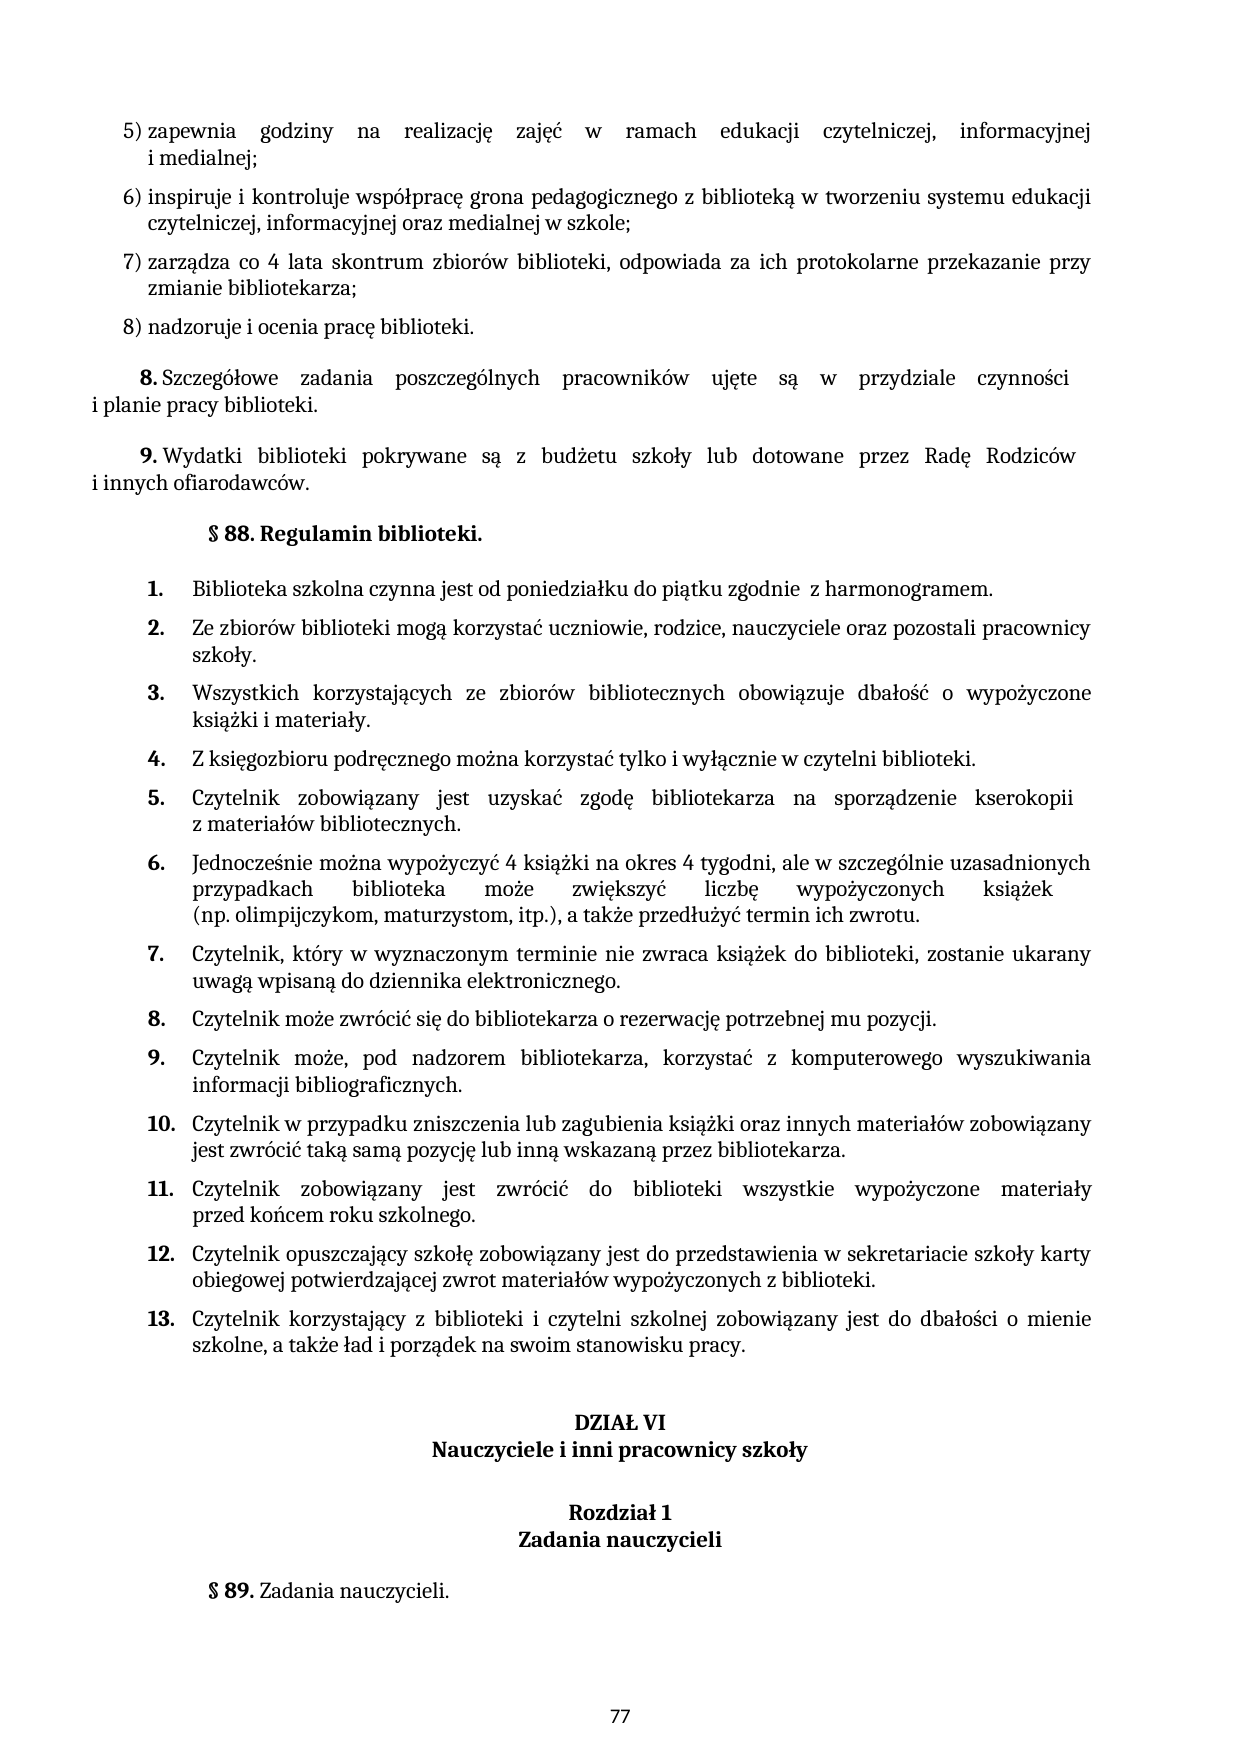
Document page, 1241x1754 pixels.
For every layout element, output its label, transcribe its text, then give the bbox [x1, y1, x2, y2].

list Czytelnik korzystający z biblioteki i czytelni szkolnej zobowiązany jest do dbałości o mienie szkolne, a także ład i porządek na swoim stanowisku pracy. [148, 1306, 1092, 1359]
subtitle DZIAŁ VI Nauczyciele i inni pracownicy szkoły [148, 1410, 1092, 1463]
list Zadania nauczycieli [148, 1500, 1092, 1553]
list Ze zbiorów biblioteki mogą korzystać uczniowie, rodzice, nauczyciele oraz pozostali pracownicy szkoły. [148, 615, 1092, 668]
text Szczegółowe zadania poszczególnych pracowników ujęte są w przydziale czynności i planie pracy biblioteki. [92, 365, 1092, 418]
list Biblioteka szkolna czynna jest od poniedziałku do piątku zgodnie z harmonogramem. [148, 576, 1092, 602]
list Wszystkich korzystających ze zbiorów bibliotecznych obowiązuje dbałość o wypożyczone książki i materiały. [148, 680, 1092, 733]
text Wydatki biblioteki pokrywane są z budżetu szkoły lub dotowane przez Radę Rodziców i innych ofiarodawców. [92, 443, 1092, 496]
text inspiruje i kontroluje współpracę grona pedagogicznego z biblioteką w tworzeniu systemu edukacji czytelniczej, informacyjnej oraz medialnej w szkole; [148, 183, 1092, 236]
list Z księgozbioru podręcznego można korzystać tylko i wyłącznie w czytelni biblioteki. [148, 745, 1092, 772]
list Czytelnik może, pod nadzorem bibliotekarza, korzystać z komputerowego wyszukiwania informacji bibliograficznych. [148, 1045, 1092, 1098]
list Czytelnik zobowiązany jest uzyskać zgodę bibliotekarza na sporządzenie kserokopii z materiałów bibliotecznych. [148, 784, 1092, 837]
list Czytelnik opuszczający szkołę zobowiązany jest do przedstawienia w sekretariacie szkoły karty obiegowej potwierdzającej zwrot materiałów wypożyczonych z biblioteki. [148, 1241, 1092, 1293]
list § 88. Regulamin biblioteki. [207, 521, 1092, 547]
list Czytelnik w przypadku zniszczenia lub zagubienia książki oraz innych materiałów zobowiązany jest zwrócić taką samą pozycję lub inną wskazaną przez bibliotekarza. [148, 1110, 1092, 1163]
list Czytelnik może zwrócić się do bibliotekarza o rezerwację potrzebnej mu pozycji. [148, 1006, 1092, 1033]
list § 89. Zadania nauczycieli. [207, 1578, 1092, 1604]
text zapewnia godziny na realizację zajęć w ramach edukacji czytelniczej, informacyjnej i medialnej; [148, 118, 1092, 171]
list Czytelnik zobowiązany jest zwrócić do biblioteki wszystkie wypożyczone materiały przed końcem roku szkolnego. [148, 1176, 1092, 1228]
list Jednocześnie można wypożyczyć 4 książki na okres 4 tygodni, ale w szczególnie uzasadnionych przypadkach biblioteka może zwiększyć liczbę wypożyczonych książek (np. olimpijczykom, maturzystom, itp.), a także przedłużyć termin ich zwrotu. [148, 849, 1092, 928]
text nadzoruje i ocenia pracę biblioteki. [148, 314, 1092, 340]
text zarządza co 4 lata skontrum zbiorów biblioteki, odpowiada za ich protokolarne przekazanie przy zmianie bibliotekarza; [148, 249, 1092, 301]
list Czytelnik, który w wyznaczonym terminie nie zwraca książek do biblioteki, zostanie ukarany uwagą wpisaną do dziennika elektronicznego. [148, 941, 1092, 994]
